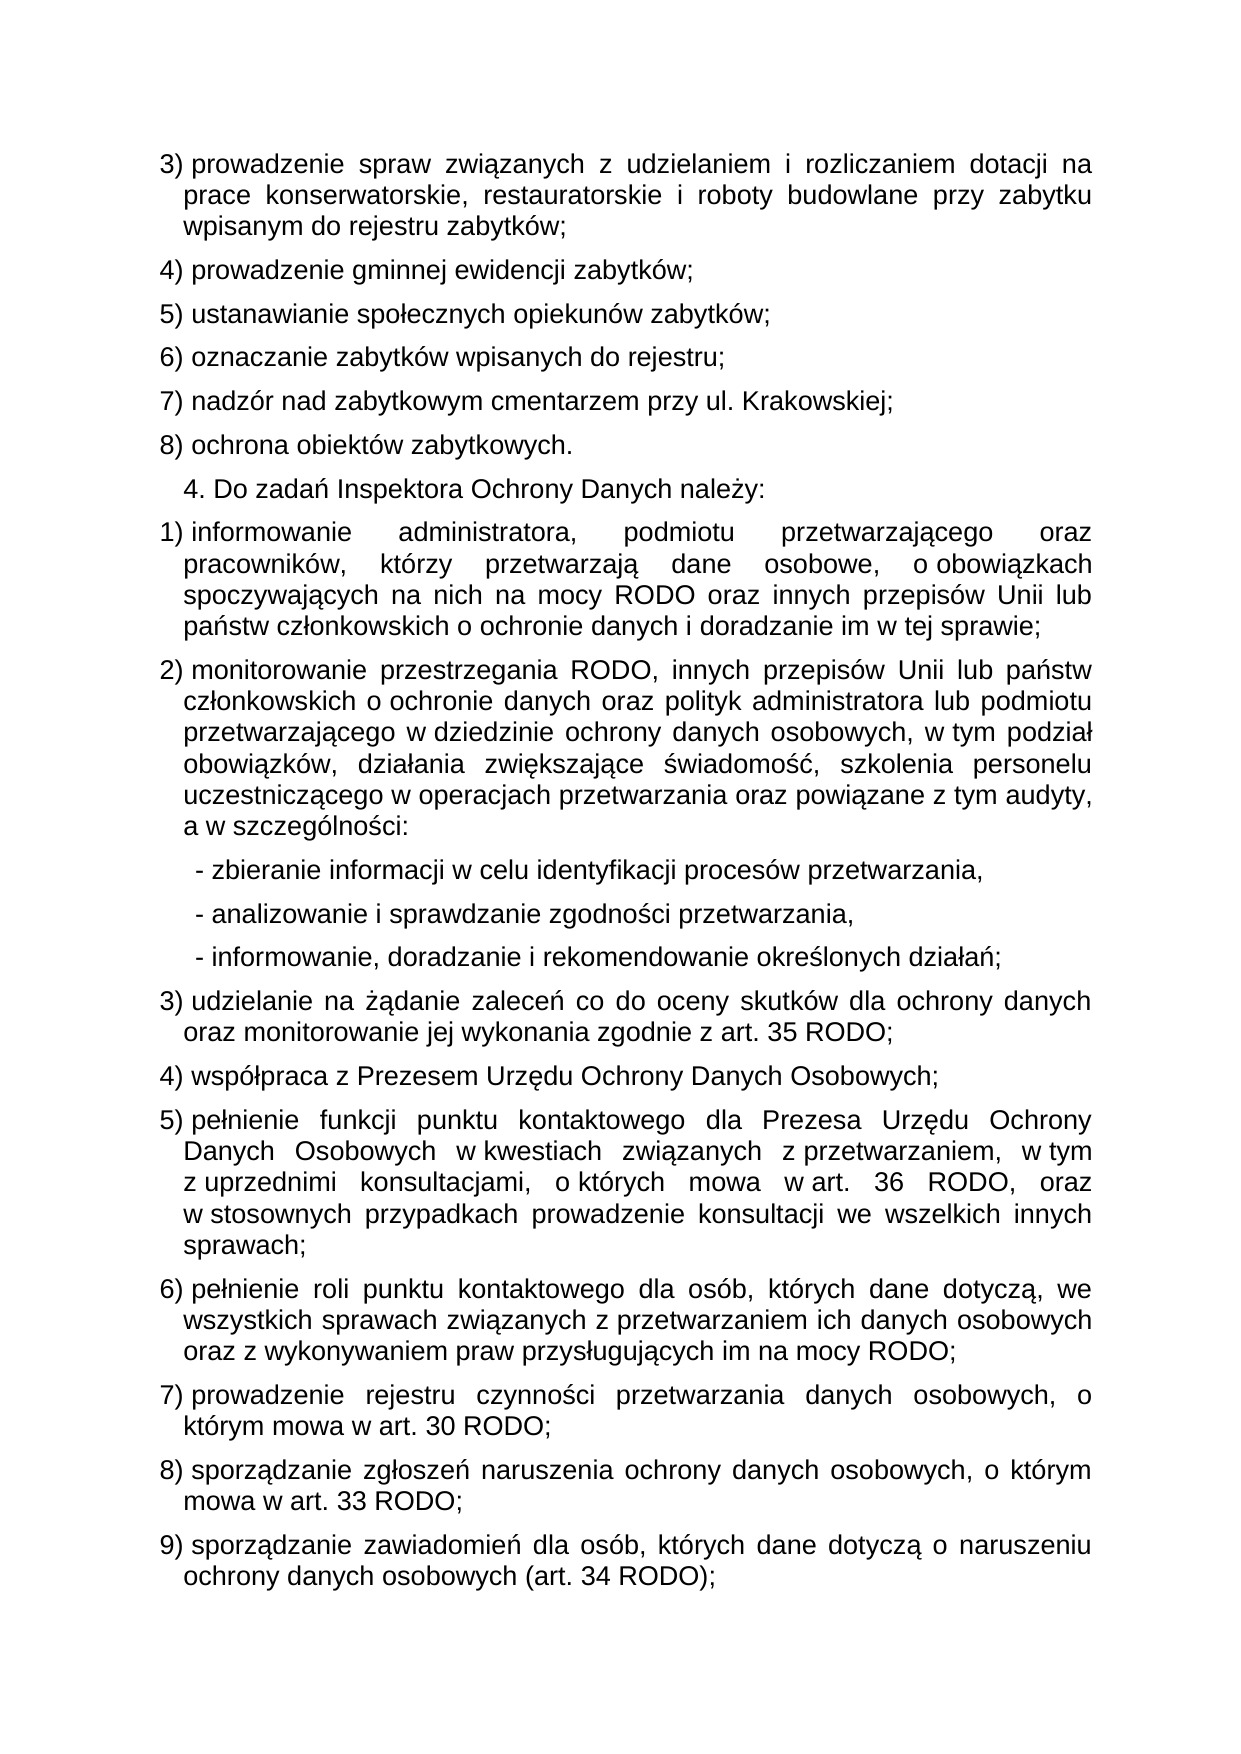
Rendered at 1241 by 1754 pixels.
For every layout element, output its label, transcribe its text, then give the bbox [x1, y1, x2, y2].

text - informowanie, doradzanie i rekomendowanie określonych działań; [195, 941, 1093, 973]
text 8) ochrona obiektów zabytkowych. [159, 429, 1093, 460]
text 4. Do zadań Inspektora Ochrony Danych należy: [148, 473, 1093, 504]
text 1) informowanie administratora, podmiotu przetwarzającego oraz pracowników, którzy przetwarzają dane osobowe, o obowiązkach spoczywających na nich na mocy RODO oraz innych przepisów Unii lub państw członkowskich o ochronie danych i doradzanie im w tej sprawie; [159, 516, 1093, 641]
text 8) sporządzanie zgłoszeń naruszenia ochrony danych osobowych, o którym mowa w art. 33 RODO; [159, 1454, 1093, 1516]
text 5) ustanawianie społecznych opiekunów zabytków; [159, 298, 1093, 329]
text 5) pełnienie funkcji punktu kontaktowego dla Prezesa Urzędu Ochrony Danych Osobowych w kwestiach związanych z przetwarzaniem, w tym z uprzednimi konsultacjami, o których mowa w art. 36 RODO, oraz w stosownych przypadkach prowadzenie konsultacji we wszelkich innych sprawach; [159, 1104, 1093, 1260]
text 6) pełnienie roli punktu kontaktowego dla osób, których dane dotyczą, we wszystkich sprawach związanych z przetwarzaniem ich danych osobowych oraz z wykonywaniem praw przysługujących im na mocy RODO; [159, 1273, 1093, 1366]
text - analizowanie i sprawdzanie zgodności przetwarzania, [195, 898, 1093, 929]
text 2) monitorowanie przestrzegania RODO, innych przepisów Unii lub państw członkowskich o ochronie danych oraz polityk administratora lub podmiotu przetwarzającego w dziedzinie ochrony danych osobowych, w tym podział obowiązków, działania zwiększające świadomość, szkolenia personelu uczestniczącego w operacjach przetwarzania oraz powiązane z tym audyty, a w szczególności: [159, 654, 1093, 841]
text 3) prowadzenie spraw związanych z udzielaniem i rozliczaniem dotacji na prace konserwatorskie, restauratorskie i roboty budowlane przy zabytku wpisanym do rejestru zabytków; [159, 148, 1093, 241]
text 4) prowadzenie gminnej ewidencji zabytków; [159, 254, 1093, 285]
text - zbieranie informacji w celu identyfikacji procesów przetwarzania, [195, 854, 1093, 885]
text 4) współpraca z Prezesem Urzędu Ochrony Danych Osobowych; [159, 1060, 1093, 1091]
text 7) nadzór nad zabytkowym cmentarzem przy ul. Krakowskiej; [159, 385, 1093, 416]
text 9) sporządzanie zawiadomień dla osób, których dane dotyczą o naruszeniu ochrony danych osobowych (art. 34 RODO); [159, 1529, 1093, 1591]
text 6) oznaczanie zabytków wpisanych do rejestru; [159, 341, 1093, 373]
text 7) prowadzenie rejestru czynności przetwarzania danych osobowych, o którym mowa w art. 30 RODO; [159, 1379, 1093, 1441]
text 3) udzielanie na żądanie zaleceń co do oceny skutków dla ochrony danych oraz monitorowanie jej wykonania zgodnie z art. 35 RODO; [159, 985, 1093, 1048]
